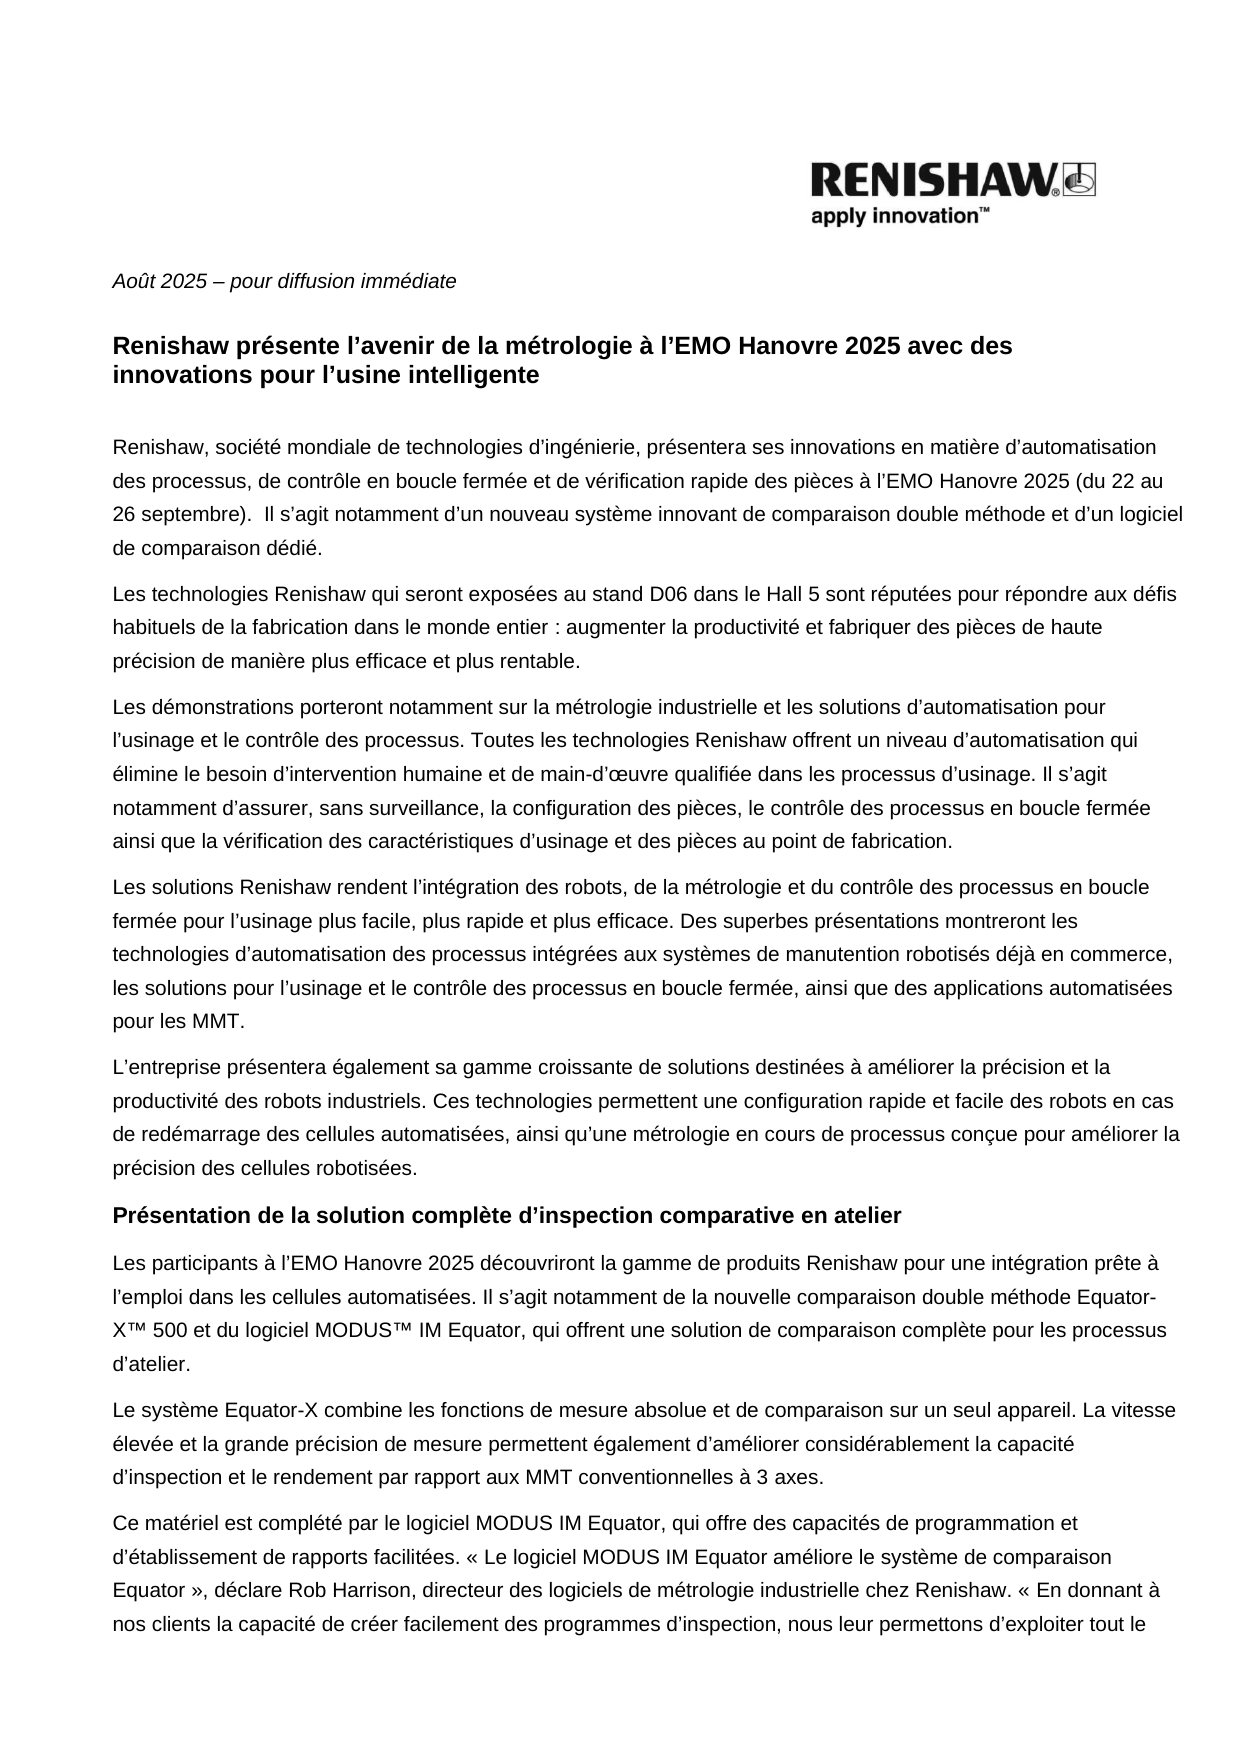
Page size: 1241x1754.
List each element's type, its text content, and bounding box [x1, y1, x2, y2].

text Renishaw, société mondiale de technologies d’ingénierie, présentera ses innovations en matière d’automatisation des processus, de contrôle en boucle fermée et de vérification rapide des pièces à l’EMO Hanovre 2025 (du 22 au 26 septembre). Il s’agit notamment d’un nouveau système innovant de comparaison double méthode et d’un logiciel de comparaison dédié. [112, 435, 1186, 559]
text Le système Equator-X combine les fonctions de mesure absolue et de comparaison sur un seul appareil. La vitesse élevée et la grande précision de mesure permettent également d’améliorer considérablement la capacité d’inspection et le rendement par rapport aux MMT conventionnelles à 3 axes. [112, 1398, 1186, 1489]
text Renishaw présente l’avenir de la métrologie à l’EMO Hanovre 2025 avec des innovations pour l’usine intelligente [112, 331, 1128, 389]
text L’entreprise présentera également sa gamme croissante de solutions destinées à améliorer la précision et la productivité des robots industriels. Ces technologies permettent une configuration rapide et facile des robots en cas de redémarrage des cellules automatisées, ainsi qu’une métrologie en cours de processus conçue pour améliorer la précision des cellules robotisées. [112, 1055, 1186, 1180]
text Les démonstrations porteront notamment sur la métrologie industrielle et les solutions d’automatisation pour l’usinage et le contrôle des processus. Toutes les technologies Renishaw offrent un niveau d’automatisation qui élimine le besoin d’intervention humaine et de main-d’œuvre qualifiée dans les processus d’usinage. Il s’agit notamment d’assurer, sans surveillance, la configuration des pièces, le contrôle des processus en boucle fermée ainsi que la vérification des caractéristiques d’usinage et des pièces au point de fabrication. [112, 695, 1186, 853]
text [112, 1511, 1186, 1636]
text Août 2025 – pour diffusion immédiate [112, 118, 1186, 293]
text Les technologies Renishaw qui seront exposées au stand D06 dans le Hall 5 sont réputées pour répondre aux défis habituels de la fabrication dans le monde entier : augmenter la productivité et fabriquer des pièces de haute précision de manière plus efficace et plus rentable. [112, 582, 1186, 673]
text Présentation de la solution complète d’inspection comparative en atelier [112, 1202, 1186, 1228]
picture [780, 129, 1127, 260]
text Les participants à l’EMO Hanovre 2025 découvriront la gamme de produits Renishaw pour une intégration prête à l’emploi dans les cellules automatisées. Il s’agit notamment de la nouvelle comparaison double méthode Equator-X™ 500 et du logiciel MODUS™ IM Equator, qui offrent une solution de comparaison complète pour les processus d’atelier. [112, 1251, 1186, 1376]
text Les solutions Renishaw rendent l’intégration des robots, de la métrologie et du contrôle des processus en boucle fermée pour l’usinage plus facile, plus rapide et plus efficace. Des superbes présentations montreront les technologies d’automatisation des processus intégrées aux systèmes de manutention robotisés déjà en commerce, les solutions pour l’usinage et le contrôle des processus en boucle fermée, ainsi que des applications automatisées pour les MMT. [112, 875, 1186, 1033]
